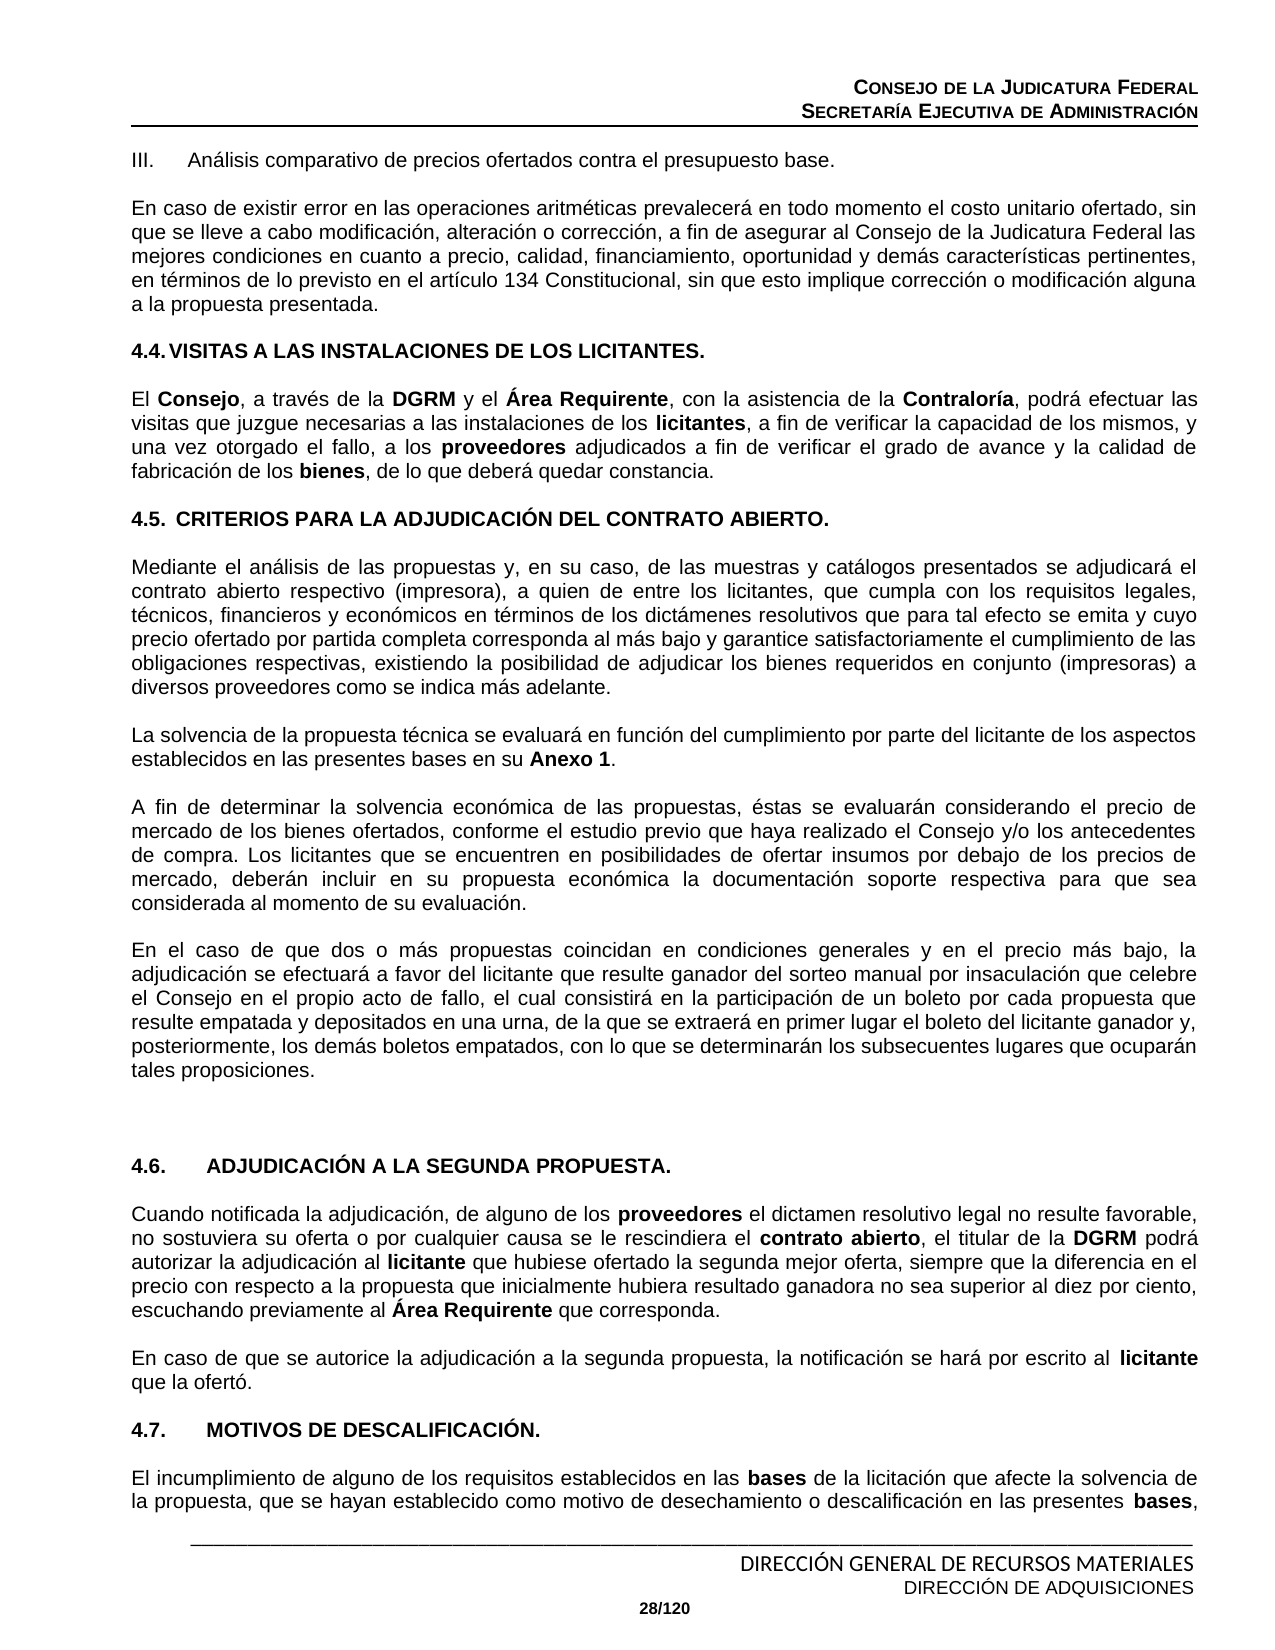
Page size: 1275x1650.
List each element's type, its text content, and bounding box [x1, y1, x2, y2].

text Mediante el análisis de las propuestas y, en su caso, de las muestras y catálogos presentados se adjudicará el contrato abierto respectivo (impresora), a quien de entre los licitantes, que cumpla con los requisitos legales, técnicos, financieros y económicos en términos de los dictámenes resolutivos que para tal efecto se emita y cuyo precio ofertado por partida completa corresponda al más bajo y garantice satisfactoriamente el cumplimiento de las obligaciones respectivas, existiendo la posibilidad de adjudicar los bienes requeridos en conjunto (impresoras) a diversos proveedores como se indica más adelante. [131, 555, 1198, 699]
list ADJUDICACIÓN A LA SEGUNDA PROPUESTA. [131, 1154, 1198, 1178]
text A fin de determinar la solvencia económica de las propuestas, éstas se evaluarán considerando el precio de mercado de los bienes ofertados, conforme el estudio previo que haya realizado el Consejo y/o los antecedentes de compra. Los licitantes que se encuentren en posibilidades de ofertar insumos por debajo de los precios de mercado, deberán incluir en su propuesta económica la documentación soporte respectiva para que sea considerada al momento de su evaluación. [131, 794, 1198, 914]
text En el caso de que dos o más propuestas coincidan en condiciones generales y en el precio más bajo, la adjudicación se efectuará a favor del licitante que resulte ganador del sorteo manual por insaculación que celebre el Consejo en el propio acto de fallo, el cual consistirá en la participación de un boleto por cada propuesta que resulte empatada y depositados en una urna, de la que se extraerá en primer lugar el boleto del licitante ganador y, posteriormente, los demás boletos empatados, con lo que se determinarán los subsecuentes lugares que ocuparán tales proposiciones. [131, 938, 1198, 1082]
text La solvencia de la propuesta técnica se evaluará en función del cumplimiento por parte del licitante de los aspectos establecidos en las presentes bases en su Anexo 1. [131, 723, 1198, 771]
list MOTIVOS DE DESCALIFICACIÓN. [131, 1417, 1198, 1441]
list CRITERIOS PARA LA ADJUDICACIÓN DEL CONTRATO ABIERTO. [131, 507, 1198, 531]
text III. Análisis comparativo de precios ofertados contra el presupuesto base. [131, 148, 1198, 172]
text El Consejo, a través de la DGRM y el Área Requirente, con la asistencia de la Contraloría, podrá efectuar las visitas que juzgue necesarias a las instalaciones de los licitantes, a fin de verificar la capacidad de los mismos, y una vez otorgado el fallo, a los proveedores adjudicados a fin de verificar el grado de avance y la calidad de fabricación de los bienes, de lo que deberá quedar constancia. [131, 387, 1198, 483]
list En caso de que se autorice la adjudicación a la segunda propuesta, la notificación se hará por escrito al licitante que la ofertó. [131, 1346, 1198, 1393]
list Cuando notificada la adjudicación, de alguno de los proveedores el dictamen resolutivo legal no resulte favorable, no sostuviera su oferta o por cualquier causa se le rescindiera el contrato abierto, el titular de la DGRM podrá autorizar la adjudicación al licitante que hubiese ofertado la segunda mejor oferta, siempre que la diferencia en el precio con respecto a la propuesta que inicialmente hubiera resultado ganadora no sea superior al diez por ciento, escuchando previamente al Área Requirente que corresponda. [131, 1202, 1198, 1322]
list VISITAS A LAS INSTALACIONES DE LOS LICITANTES. [131, 339, 1198, 363]
text En caso de existir error en las operaciones aritméticas prevalecerá en todo momento el costo unitario ofertado, sin que se lleve a cabo modificación, alteración o corrección, a fin de asegurar al Consejo de la Judicatura Federal las mejores condiciones en cuanto a precio, calidad, financiamiento, oportunidad y demás características pertinentes, en términos de lo previsto en el artículo 134 Constitucional, sin que esto implique corrección o modificación alguna a la propuesta presentada. [131, 196, 1198, 315]
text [131, 1465, 1198, 1513]
